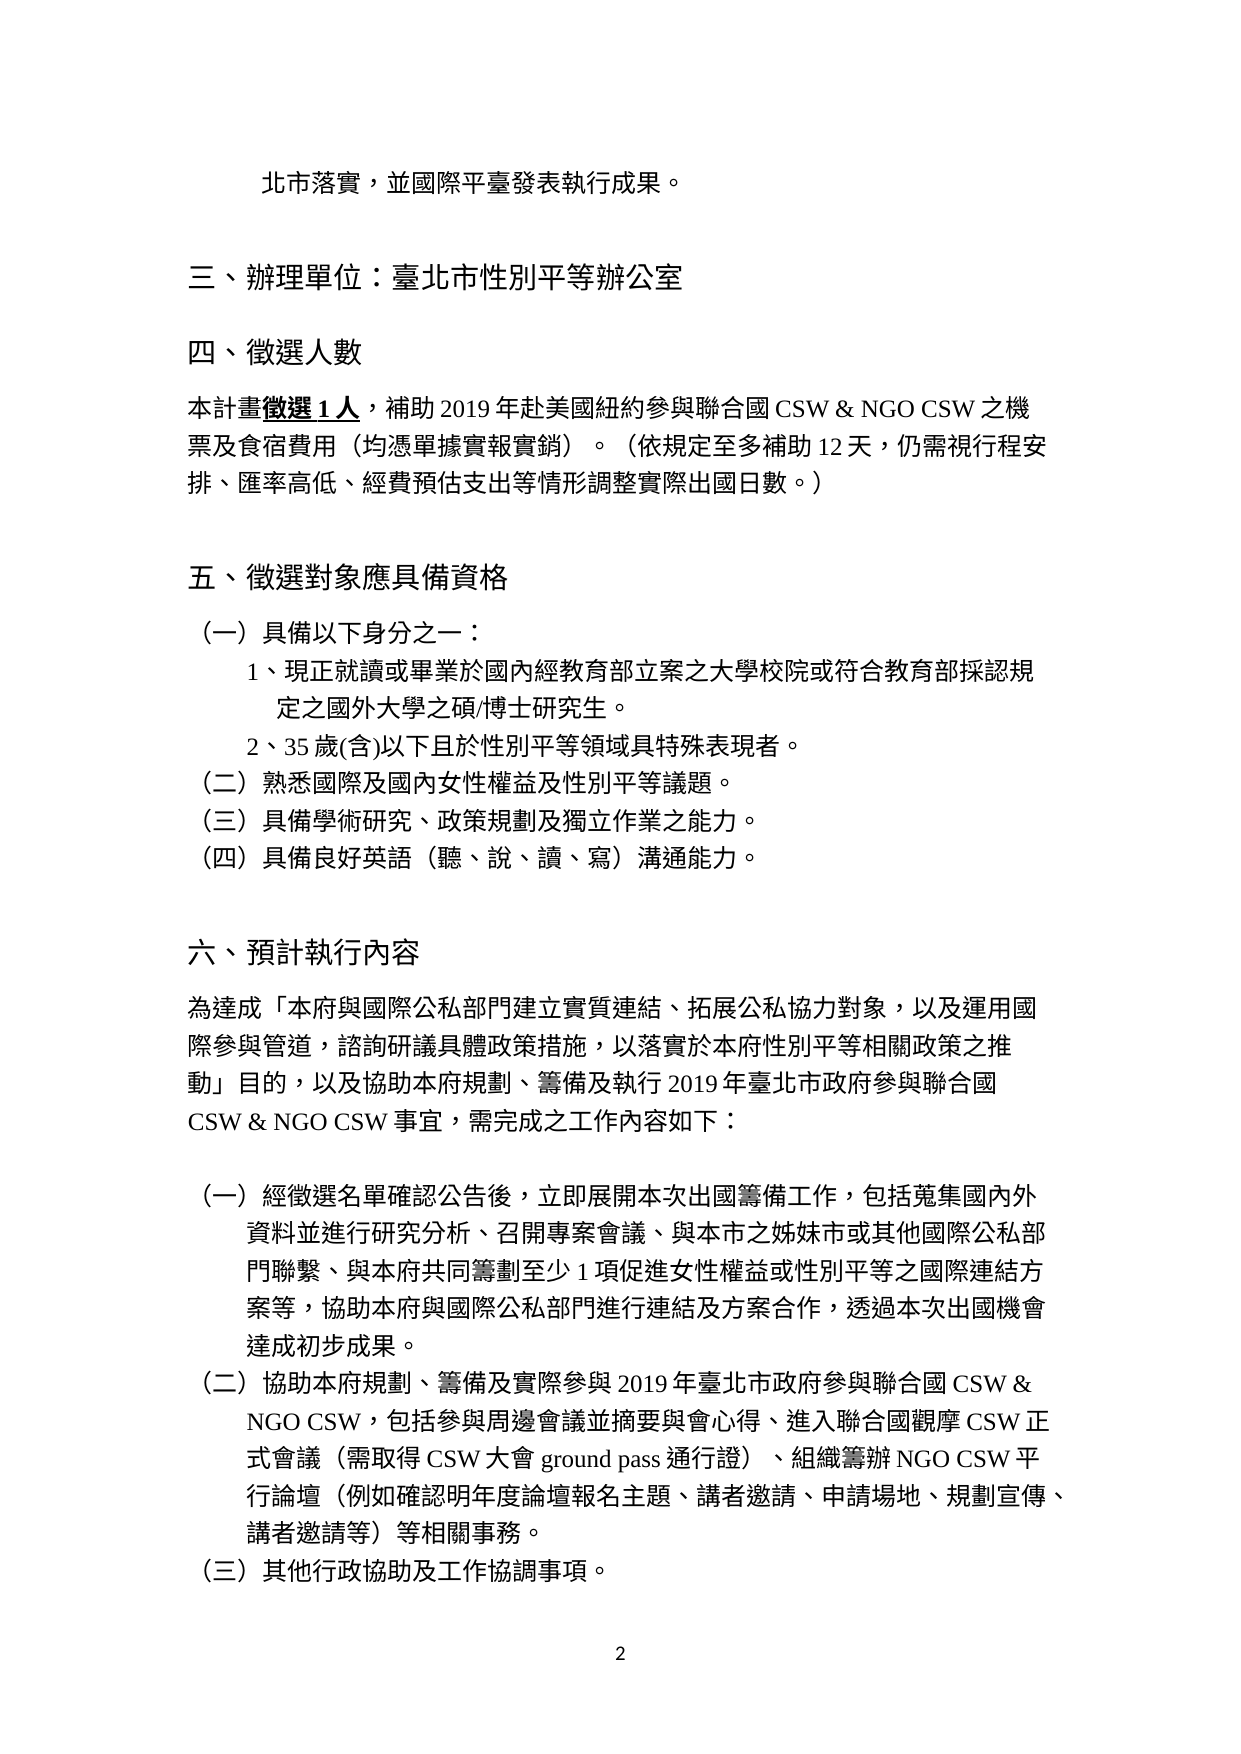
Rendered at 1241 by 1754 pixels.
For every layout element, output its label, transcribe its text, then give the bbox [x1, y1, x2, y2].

list 三、辦理單位：臺北市性別平等辦公室 [187, 238, 1053, 313]
text 1、現正就讀或畢業於國內經教育部立案之大學校院或符合教育部採認規定之國外大學之碩/博士研究生。 [246, 651, 1053, 726]
text （三）具備學術研究、政策規劃及獨立作業之能力。 [187, 801, 1053, 838]
text （三）其他行政協助及工作協調事項。 [187, 1551, 1053, 1588]
text 為達成「本府與國際公私部門建立實質連結、拓展公私協力對象，以及運用國際參與管道，諮詢研議具體政策措施，以落實於本府性別平等相關政策之推動」目的，以及協助本府規劃、籌備及執行2019年臺北市政府參與聯合國CSW & NGO CSW事宜，需完成之工作內容如下： [188, 988, 1053, 1138]
text 本計畫徵選1人，補助2019年赴美國紐約參與聯合國CSW & NGO CSW之機票及食宿費用（均憑單據實報實銷）。（依規定至多補助12天，仍需視行程安排、匯率高低、經費預估支出等情形調整實際出國日數。） [187, 388, 1053, 501]
list 五、徵選對象應具備資格 [187, 538, 1053, 613]
text 2、35歲(含)以下且於性別平等領域具特殊表現者。 [246, 726, 1053, 763]
text （二）協助本府規劃、籌備及實際參與2019年臺北市政府參與聯合國CSW & NGO CSW，包括參與周邊會議並摘要與會心得、進入聯合國觀摩CSW正式會議（需取得CSW大會ground pass通行證）、組織籌辦NGO CSW平行論壇（例如確認明年度論壇報名主題、講者邀請、申請場地、規劃宣傳、講者邀請等）等相關事務。 [187, 1363, 1053, 1551]
text （四）具備良好英語（聽、說、讀、寫）溝通能力。 [187, 838, 1053, 876]
text （一）經徵選名單確認公告後，立即展開本次出國籌備工作，包括蒐集國內外資料並進行研究分析、召開專案會議、與本市之姊妹市或其他國際公私部門聯繫、與本府共同籌劃至少1項促進女性權益或性別平等之國際連結方案等，協助本府與國際公私部門進行連結及方案合作，透過本次出國機會達成初步成果。 [187, 1176, 1053, 1363]
list 六、預計執行內容 [187, 913, 1053, 988]
text （二）熟悉國際及國內女性權益及性別平等議題。 [187, 763, 1053, 801]
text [187, 163, 1053, 201]
list 四、徵選人數 [187, 313, 1053, 388]
text （一）具備以下身分之一： [187, 613, 1053, 651]
